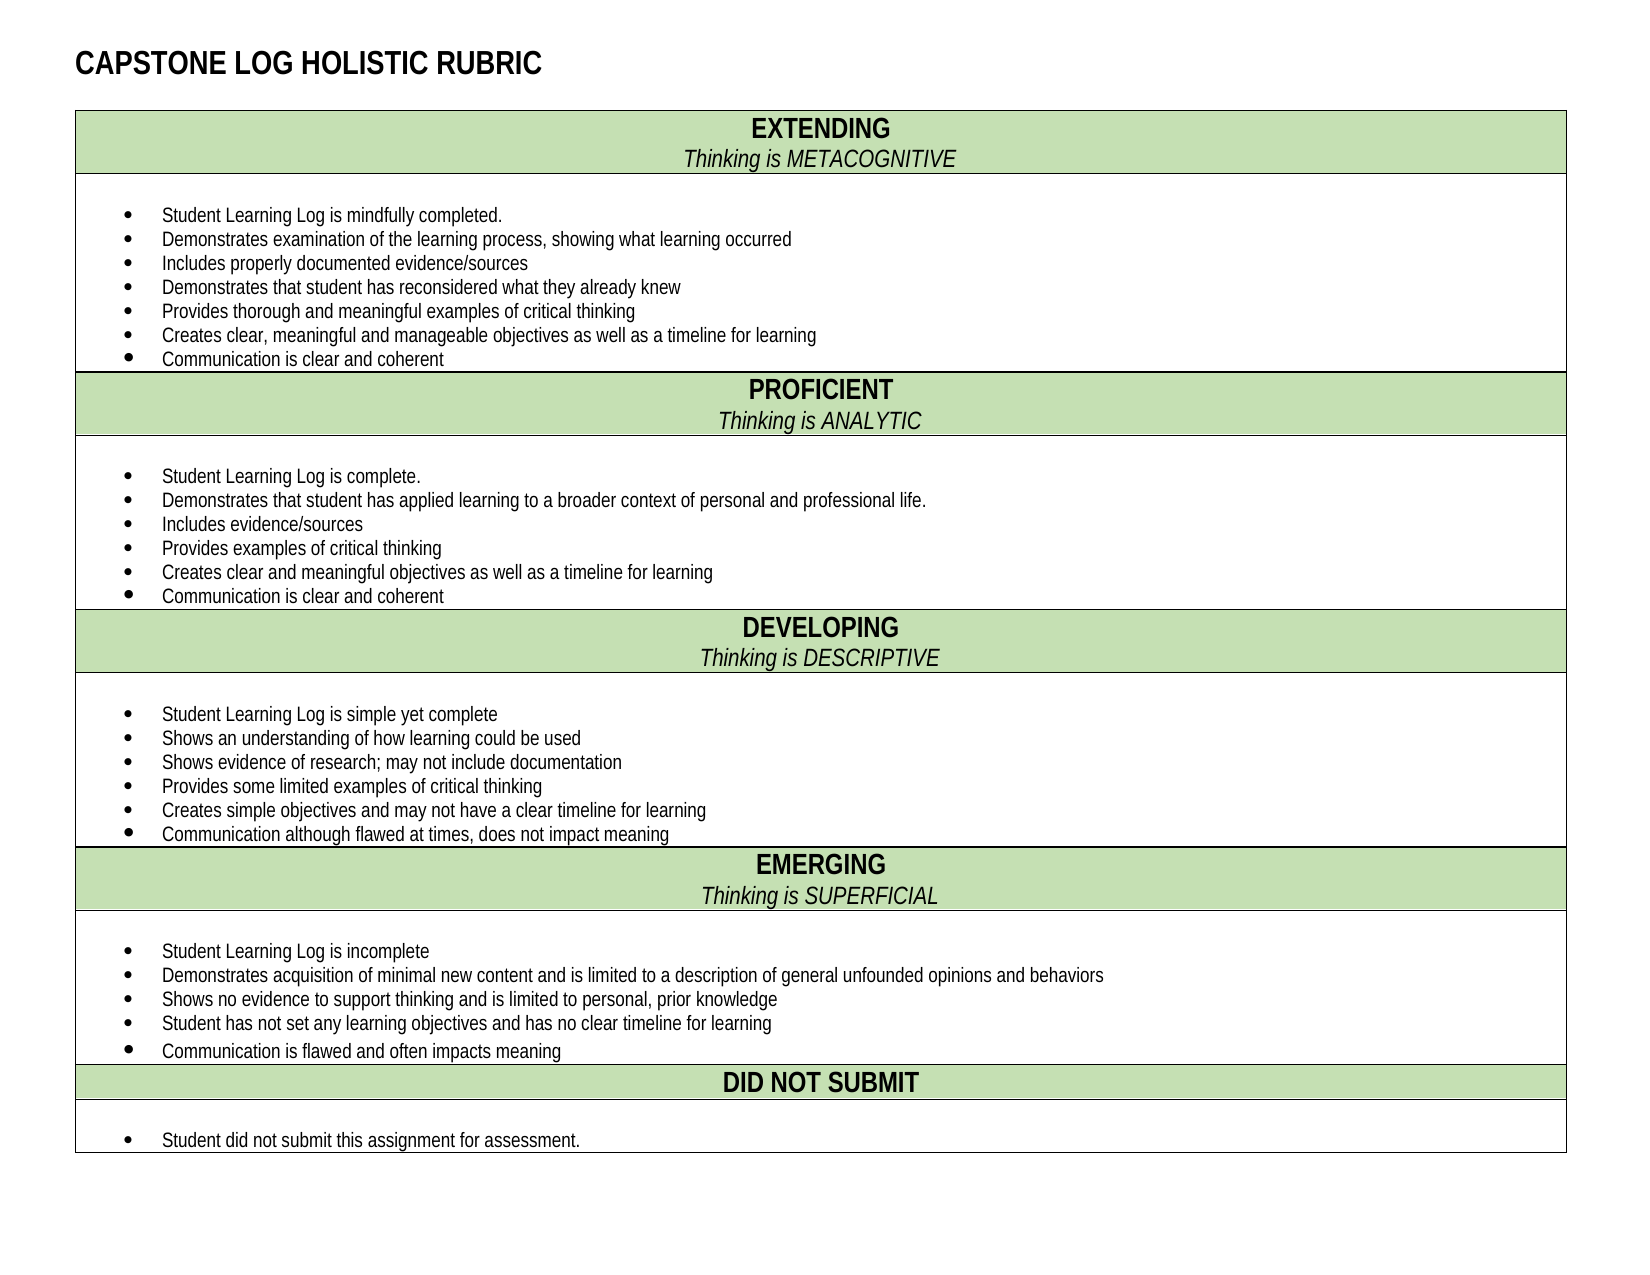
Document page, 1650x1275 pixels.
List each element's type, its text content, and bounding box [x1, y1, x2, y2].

table_header EXTENDING Thinking is METACOGNITIVE [76, 111, 1566, 173]
table_cell Student Learning Log is simple yet complete Shows an understanding of how learning could be used Shows evidence of research; may not include documentation Provides some limited examples of critical thinking Creates simple objectives and may not have a clear timeline for learning Communication although flawed at times, does not impact meaning [76, 673, 1566, 846]
text CAPSTONE LOG HOLISTIC RUBRIC [75, 43, 1575, 81]
table_cell Student Learning Log is mindfully completed. Demonstrates examination of the learning process, showing what learning occurred Includes properly documented evidence/sources Demonstrates that student has reconsidered what they already knew Provides thorough and meaningful examples of critical thinking Creates clear, meaningful and manageable objectives as well as a timeline for learning Communication is clear and coherent [76, 174, 1566, 371]
table_cell PROFICIENT Thinking is ANALYTIC [76, 373, 1566, 434]
table_cell DEVELOPING Thinking is DESCRIPTIVE [76, 610, 1566, 672]
table_cell DID NOT SUBMIT [76, 1065, 1566, 1098]
table_cell Student Learning Log is incomplete Demonstrates acquisition of minimal new content and is limited to a description of general unfounded opinions and behaviors Shows no evidence to support thinking and is limited to personal, prior knowledge Student has not set any learning objectives and has no clear timeline for learning Communication is flawed and often impacts meaning [76, 911, 1566, 1064]
table_cell Student did not submit this assignment for assessment. [76, 1100, 1566, 1152]
table_cell EMERGING Thinking is SUPERFICIAL [76, 848, 1566, 909]
table_cell Student Learning Log is complete. Demonstrates that student has applied learning to a broader context of personal and professional life. Includes evidence/sources Provides examples of critical thinking Creates clear and meaningful objectives as well as a timeline for learning Communication is clear and coherent [76, 436, 1566, 609]
